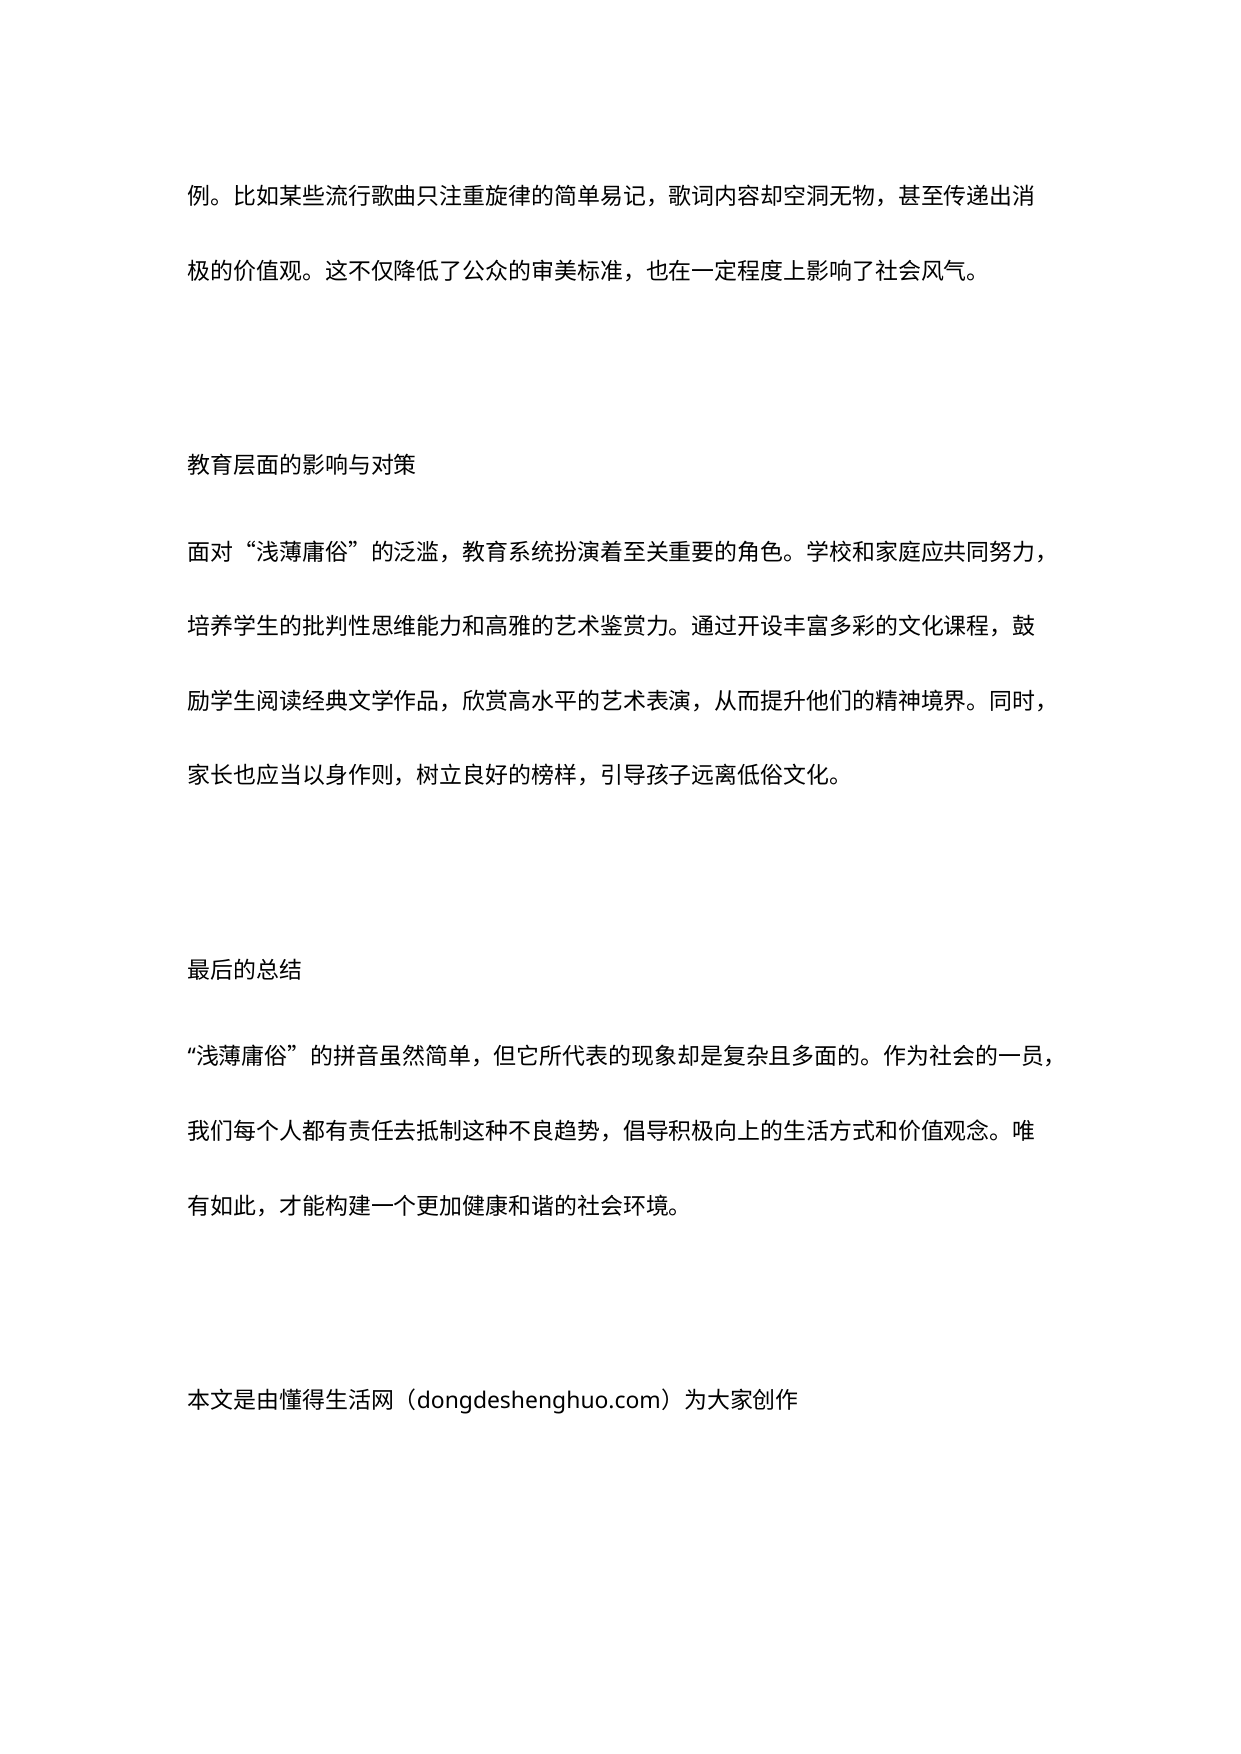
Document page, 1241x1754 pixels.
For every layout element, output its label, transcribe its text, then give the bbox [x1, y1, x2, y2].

text “浅薄庸俗”的拼音虽然简单，但它所代表的现象却是复杂且多面的。作为社会的一员，我们每个人都有责任去抵制这种不良趋势，倡导积极向上的生活方式和价值观念。唯有如此，才能构建一个更加健康和谐的社会环境。 [187, 1022, 1053, 1237]
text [187, 162, 1053, 302]
text 教育层面的影响与对策 [187, 431, 1053, 496]
text 最后的总结 [187, 936, 1053, 1001]
text 本文是由懂得生活网（dongdeshenghuo.com）为大家创作 [187, 1366, 1053, 1431]
text 面对“浅薄庸俗”的泛滥，教育系统扮演着至关重要的角色。学校和家庭应共同努力，培养学生的批判性思维能力和高雅的艺术鉴赏力。通过开设丰富多彩的文化课程，鼓励学生阅读经典文学作品，欣赏高水平的艺术表演，从而提升他们的精神境界。同时，家长也应当以身作则，树立良好的榜样，引导孩子远离低俗文化。 [187, 517, 1053, 807]
